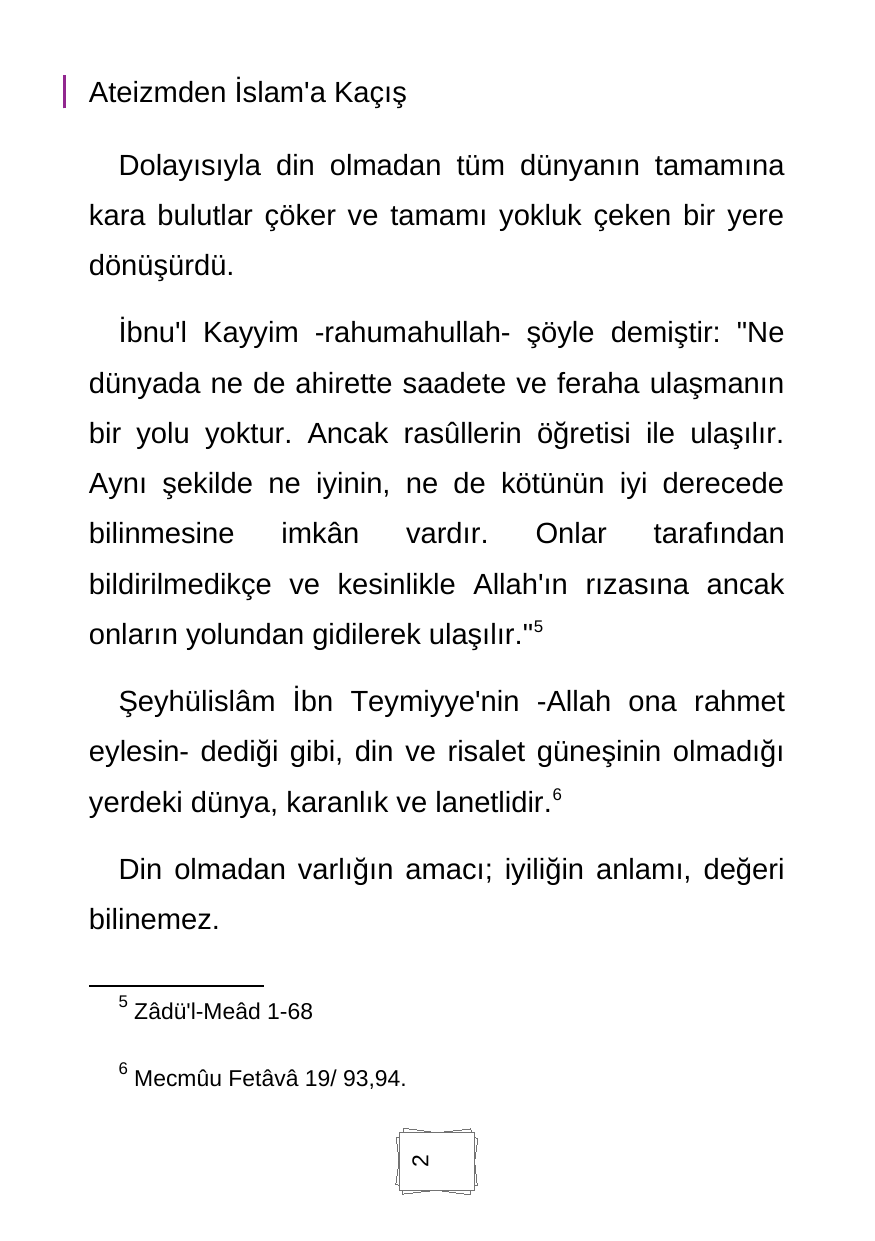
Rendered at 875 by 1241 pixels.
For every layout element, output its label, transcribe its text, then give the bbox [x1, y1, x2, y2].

text İbnu'l Kayyim -rahumahullah- şöyle demiştir: "Ne dünyada ne de ahirette saadete ve feraha ulaşmanın bir yolu yoktur. Ancak rasûllerin öğretisi ile ulaşılır. Aynı şekilde ne iyinin, ne de kötünün iyi derecede bilinmesine imkân vardır. Onlar tarafından bildirilmedikçe ve kesinlikle Allah'ın rızasına ancak onların yolundan gidilerek ulaşılır." [89, 315, 785, 651]
text Dolayısıyla din olmadan tüm dünyanın tamamına kara bulutlar çöker ve tamamı yokluk çeken bir yere dönüşürdü. [89, 148, 785, 282]
text Din olmadan varlığın amacı; iyiliğin anlamı, değeri bilinemez. [89, 852, 785, 936]
text Şeyhülislâm İbn Teymiyye'nin -Allah ona rahmet eylesin- dediği gibi, din ve risalet güneşinin olmadığı yerdeki dünya, karanlık ve lanetlidir. [89, 684, 785, 818]
